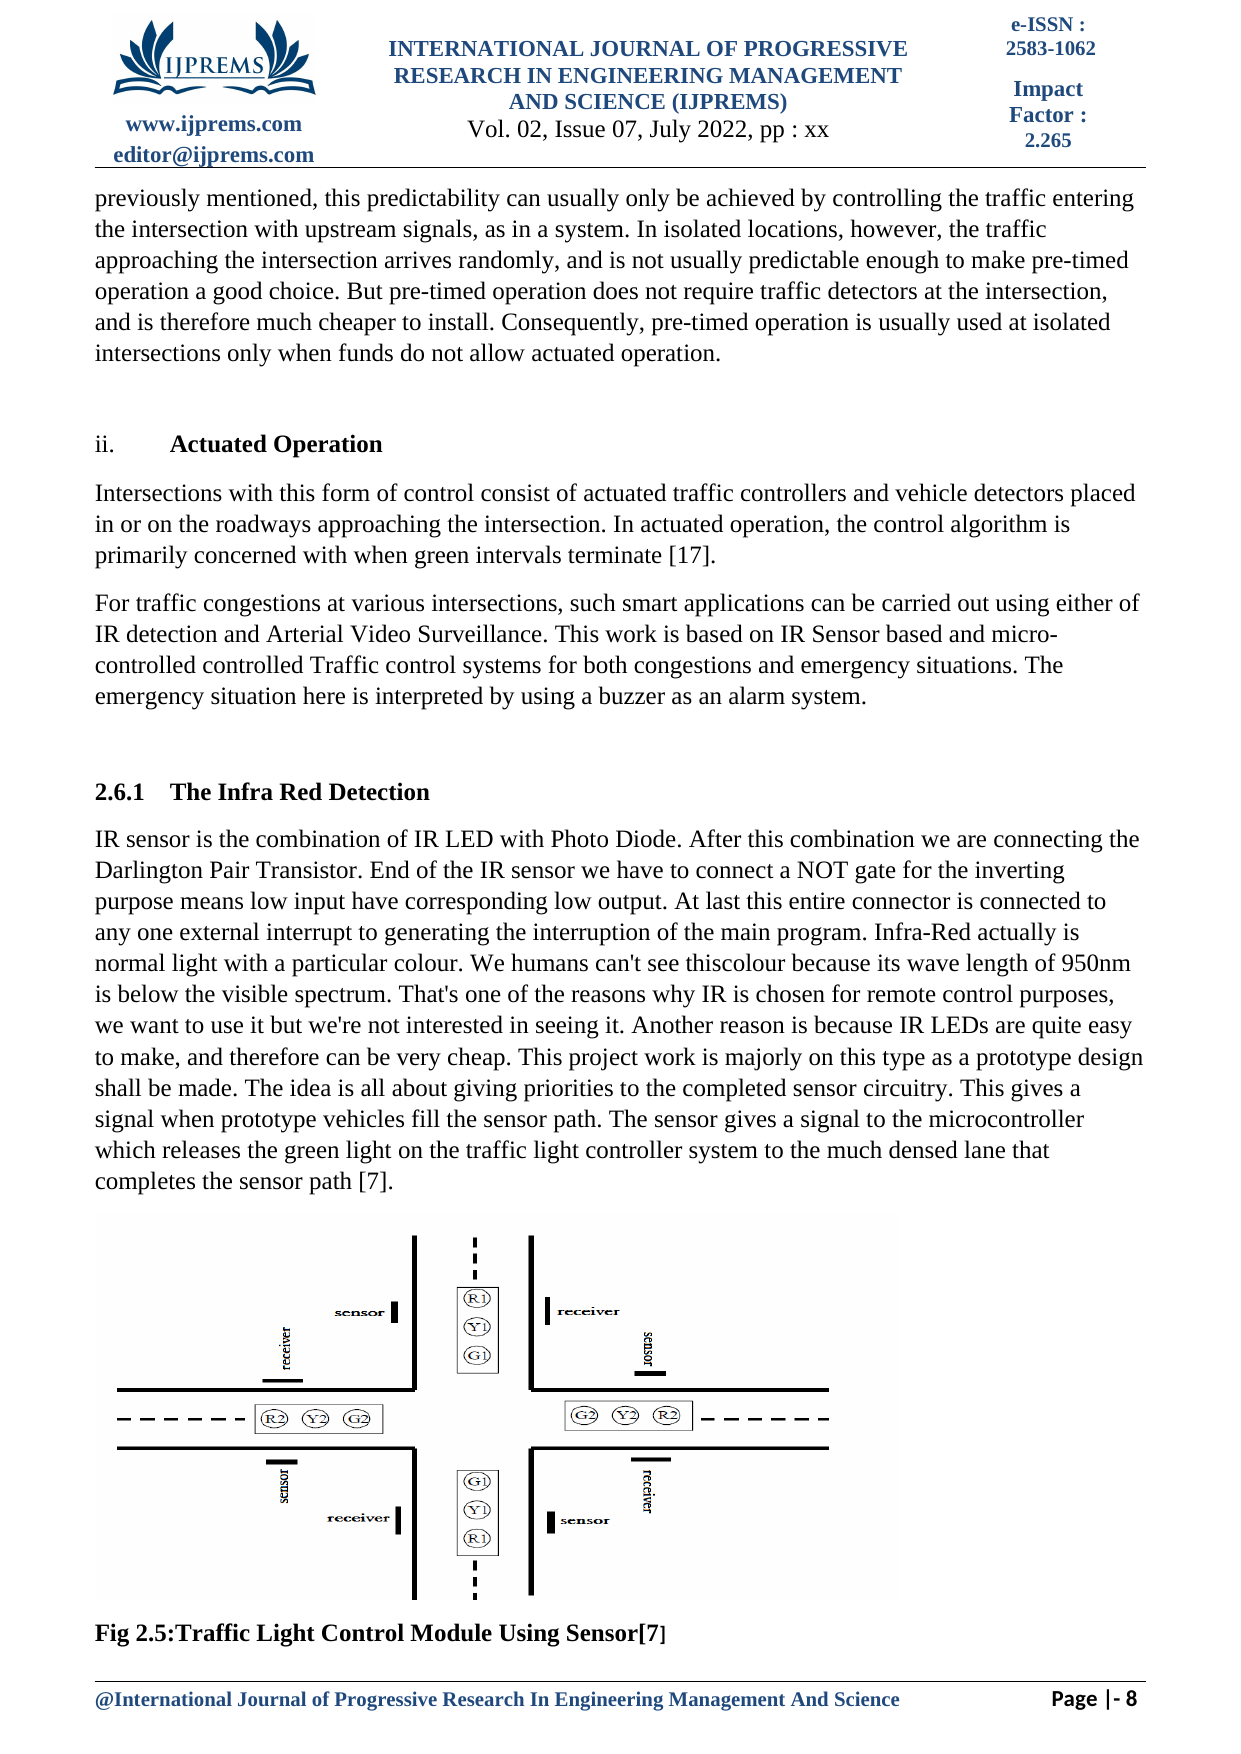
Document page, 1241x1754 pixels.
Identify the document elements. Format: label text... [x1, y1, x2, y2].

text For traffic congestions at various intersections, such smart applications can be carried out using either of IR detection and Arterial Video Surveillance. This work is based on IR Sensor based and micro-controlled controlled Traffic control systems for both congestions and emergency situations. The emergency situation here is interpreted by using a buzzer as an alarm system. [94, 588, 1146, 710]
text Intersections with this form of control consist of actuated traffic controllers and vehicle detectors placed in or on the roadways approaching the intersection. In actuated operation, the control algorithm is primarily concerned with when green intervals terminate [17]. [94, 478, 1146, 569]
picture [111, 13, 317, 104]
text 2.6.1 The Infra Red Detection [94, 777, 1146, 805]
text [94, 183, 1146, 367]
list Actuated Operation [94, 433, 1146, 457]
text Fig 2.5:Traffic Light Control Module Using Sensor[7] [94, 1618, 1146, 1647]
text IR sensor is the combination of IR LED with Photo Diode. After this combination we are connecting the Darlington Pair Transistor. End of the IR sensor we have to connect a NOT gate for the inverting purpose means low input have corresponding low output. At last this entire connector is connected to any one external interrupt to generating the interruption of the main program. Infra-Red actually is normal light with a particular colour. We humans can't see thiscolour because its wave length of 950nm is below the visible spectrum. That's one of the reasons why IR is chosen for remote control purposes, we want to use it but we're not interested in seeing it. Another reason is because IR LEDs are quite easy to make, and therefore can be very cheap. This project work is majorly on this type as a prototype design shall be made. The idea is all about giving priorities to the completed sensor circuitry. This gives a signal when prototype vehicles fill the sensor path. The sensor gives a signal to the microcontroller which releases the green light on the traffic light controller system to the much densed lane that completes the sensor path [7]. [94, 824, 1146, 1194]
